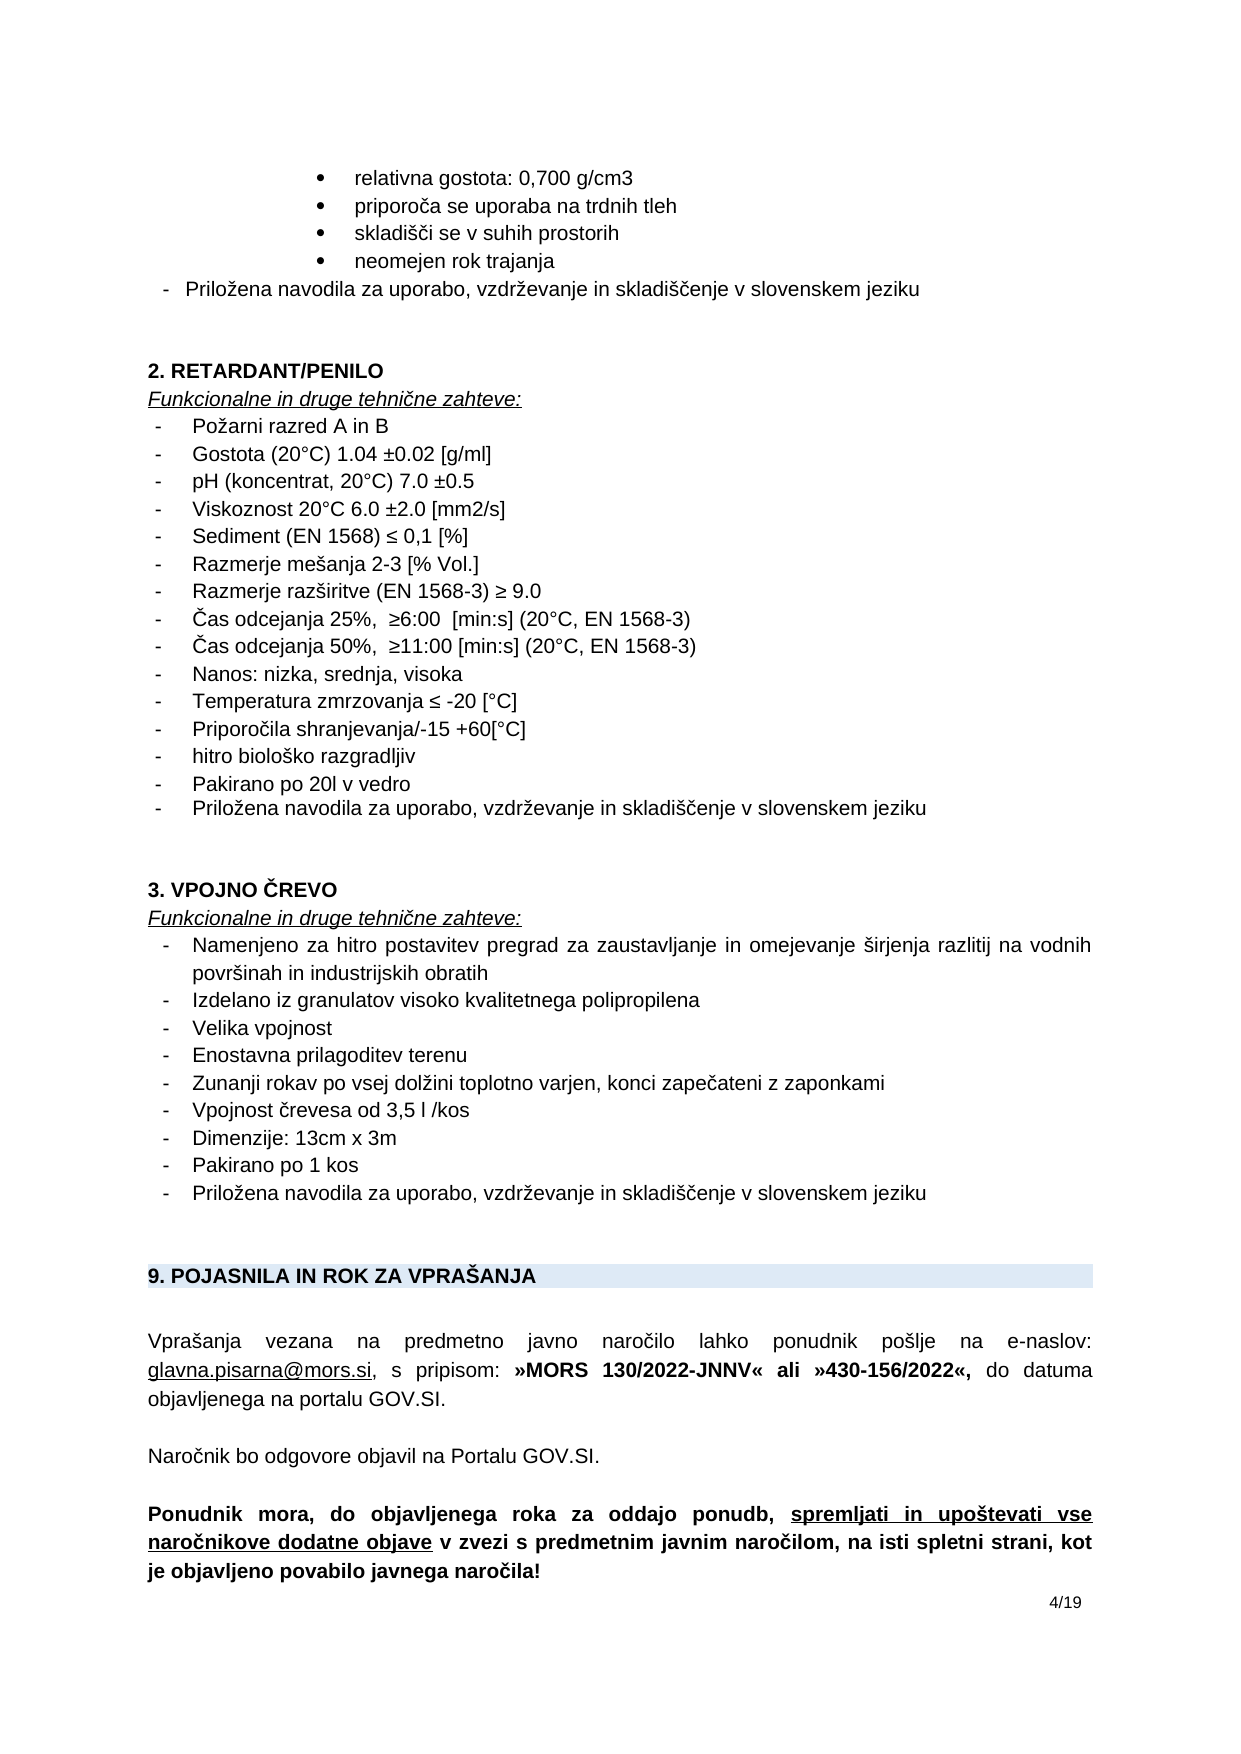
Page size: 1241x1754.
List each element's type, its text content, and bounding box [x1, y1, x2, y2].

list Pakirano po 1 kos [162, 1153, 1093, 1177]
list Sediment (EN 1568) ≤ 0,1 [%] [154, 524, 1093, 548]
list hitro biološko razgradljiv [154, 744, 1093, 768]
list Priporočila shranjevanja/-15 +60[°C] [154, 716, 1093, 740]
list Razmerje mešanja 2-3 [% Vol.] [154, 551, 1093, 575]
text Ponudnik mora, do objavljenega roka za oddajo ponudb, spremljati in upoštevati vse naročnikove dodatne objave v zvezi s predmetnim javnim naročilom, na isti spletni strani, kot je objavljeno povabilo javnega naročila! [148, 1501, 1093, 1583]
text Vprašanja vezana na predmetno javno naročilo lahko ponudnik pošlje na e-naslov: glavna.pisarna@mors.si, s pripisom: »MORS 130/2022-JNNV« ali »430-156/2022«, do datuma objavljenega na portalu GOV.SI. [148, 1329, 1093, 1410]
list Čas odcejanja 50%, ≥11:00 [min:s] (20°C, EN 1568-3) [154, 634, 1093, 658]
text Naročnik bo odgovore objavil na Portalu GOV.SI. [148, 1444, 1093, 1468]
list Viskoznost 20°C 6.0 ±2.0 [mm2/s] [154, 496, 1093, 520]
text 3. VPOJNO ČREVO [148, 878, 1093, 902]
list Namenjeno za hitro postavitev pregrad za zaustavljanje in omejevanje širjenja razlitij na vodnih površinah in industrijskih obratih [162, 933, 1093, 984]
list relativna gostota: 0,700 g/cm3 [317, 166, 1093, 190]
text 2. RETARDANT/PENILO [148, 359, 1093, 383]
list Pakirano po 20l v vedro [154, 771, 1093, 795]
list Dimenzije: 13cm x 3m [162, 1125, 1093, 1149]
list Velika vpojnost [162, 1015, 1093, 1039]
list Nanos: nizka, srednja, visoka [154, 661, 1093, 685]
list Priložena navodila za uporabo, vzdrževanje in skladiščenje v slovenskem jeziku [162, 276, 1093, 300]
text 9. POJASNILA IN ROK ZA VPRAŠANJA [148, 1264, 1093, 1288]
list Razmerje razširitve (EN 1568-3) ≥ 9.0 [154, 579, 1093, 603]
list Zunanji rokav po vsej dolžini toplotno varjen, konci zapečateni z zaponkami [162, 1070, 1093, 1094]
list skladišči se v suhih prostorih [317, 221, 1093, 245]
list pH (koncentrat, 20°C) 7.0 ±0.5 [154, 469, 1093, 493]
list Vpojnost črevesa od 3,5 l /kos [162, 1098, 1093, 1122]
list Požarni razred A in B [154, 414, 1093, 438]
text Funkcionalne in druge tehnične zahteve: [148, 386, 1093, 410]
list Izdelano iz granulatov visoko kvalitetnega polipropilena [162, 988, 1093, 1012]
list priporoča se uporaba na trdnih tleh [317, 194, 1093, 218]
list Čas odcejanja 25%, ≥6:00 [min:s] (20°C, EN 1568-3) [154, 606, 1093, 630]
list Enostavna prilagoditev terenu [162, 1043, 1093, 1067]
list Priložena navodila za uporabo, vzdrževanje in skladiščenje v slovenskem jeziku [154, 795, 1093, 819]
list Temperatura zmrzovanja ≤ -20 [°C] [154, 689, 1093, 713]
list Gostota (20°C) 1.04 ±0.02 [g/ml] [154, 441, 1093, 465]
list neomejen rok trajanja [317, 249, 1093, 273]
list Priložena navodila za uporabo, vzdrževanje in skladiščenje v slovenskem jeziku [162, 1180, 1093, 1204]
text Funkcionalne in druge tehnične zahteve: [148, 905, 1093, 929]
